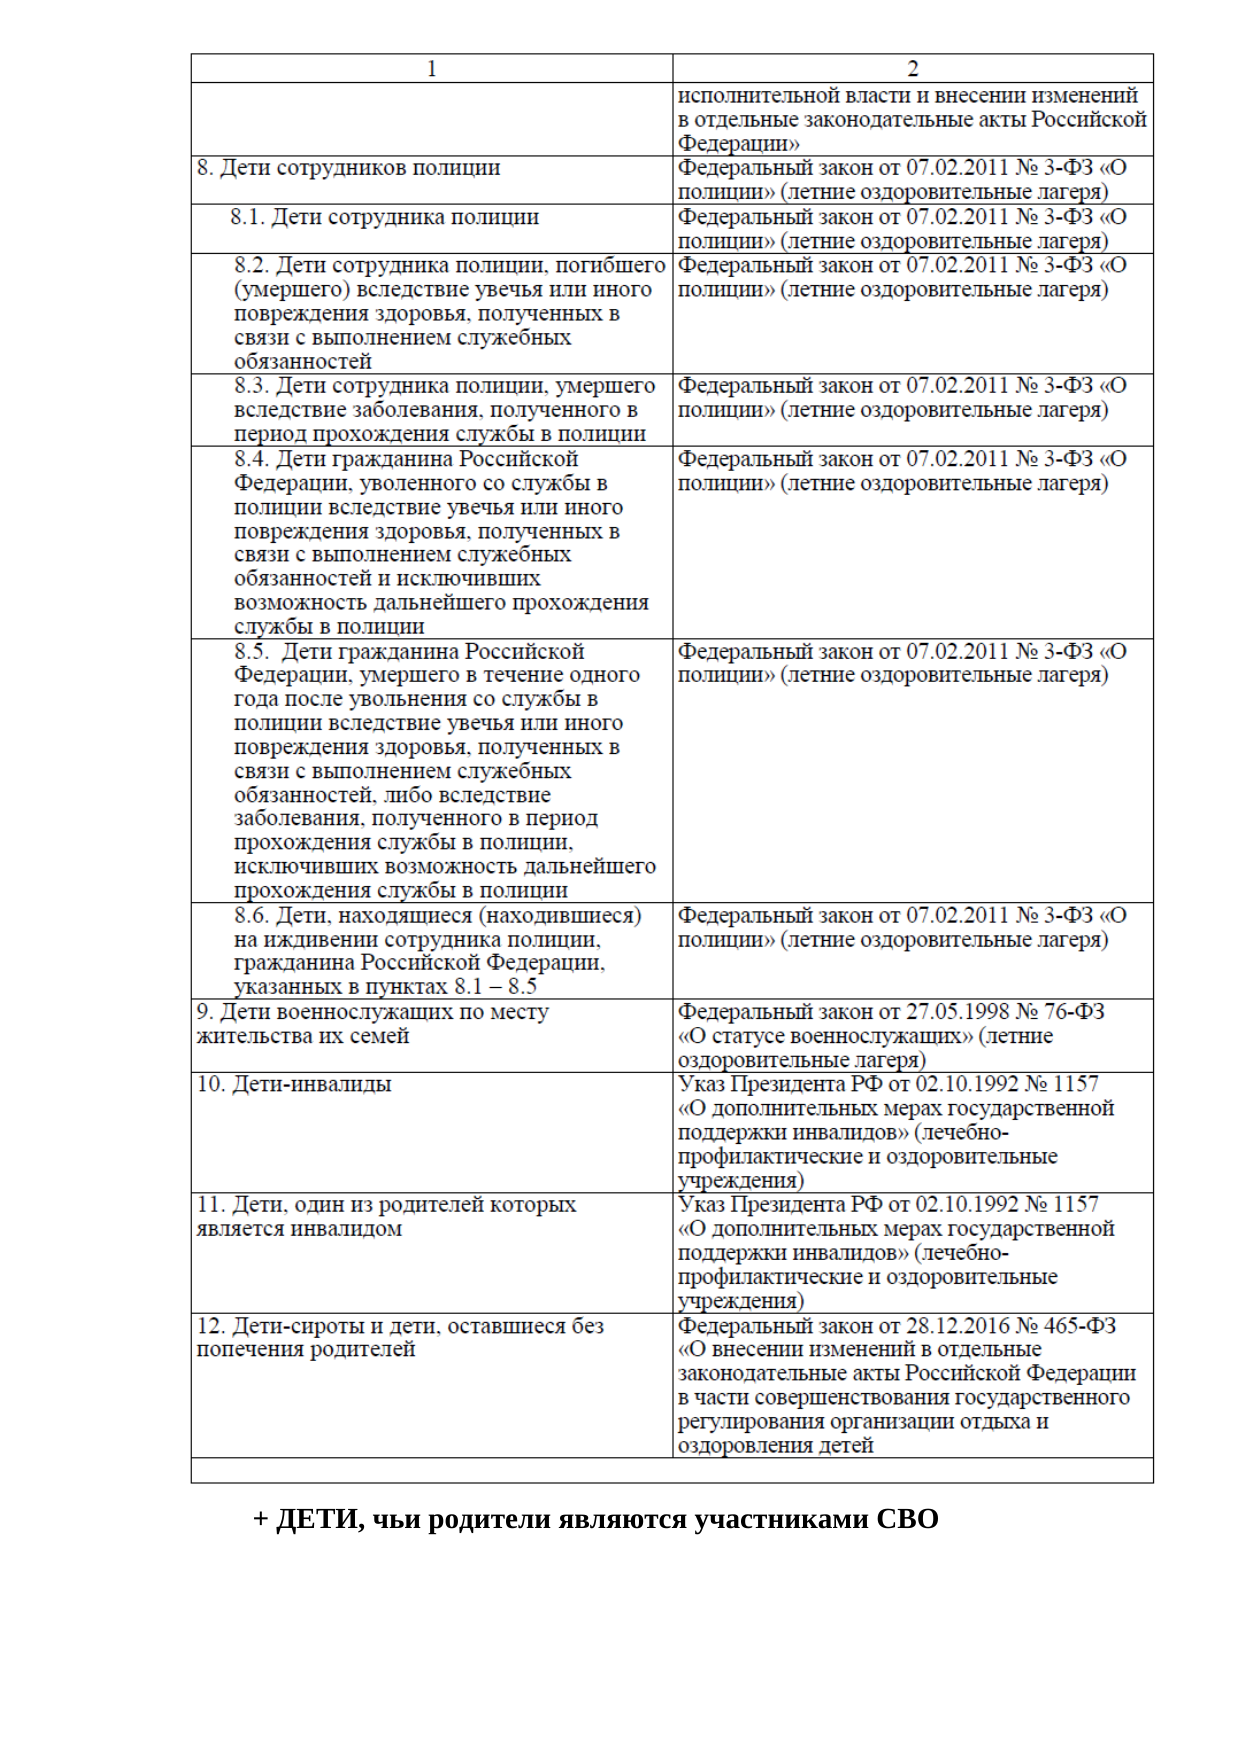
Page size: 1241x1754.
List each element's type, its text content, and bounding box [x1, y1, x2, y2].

list + ДЕТИ, чьи родители являются участниками СВО [252, 1501, 1167, 1534]
